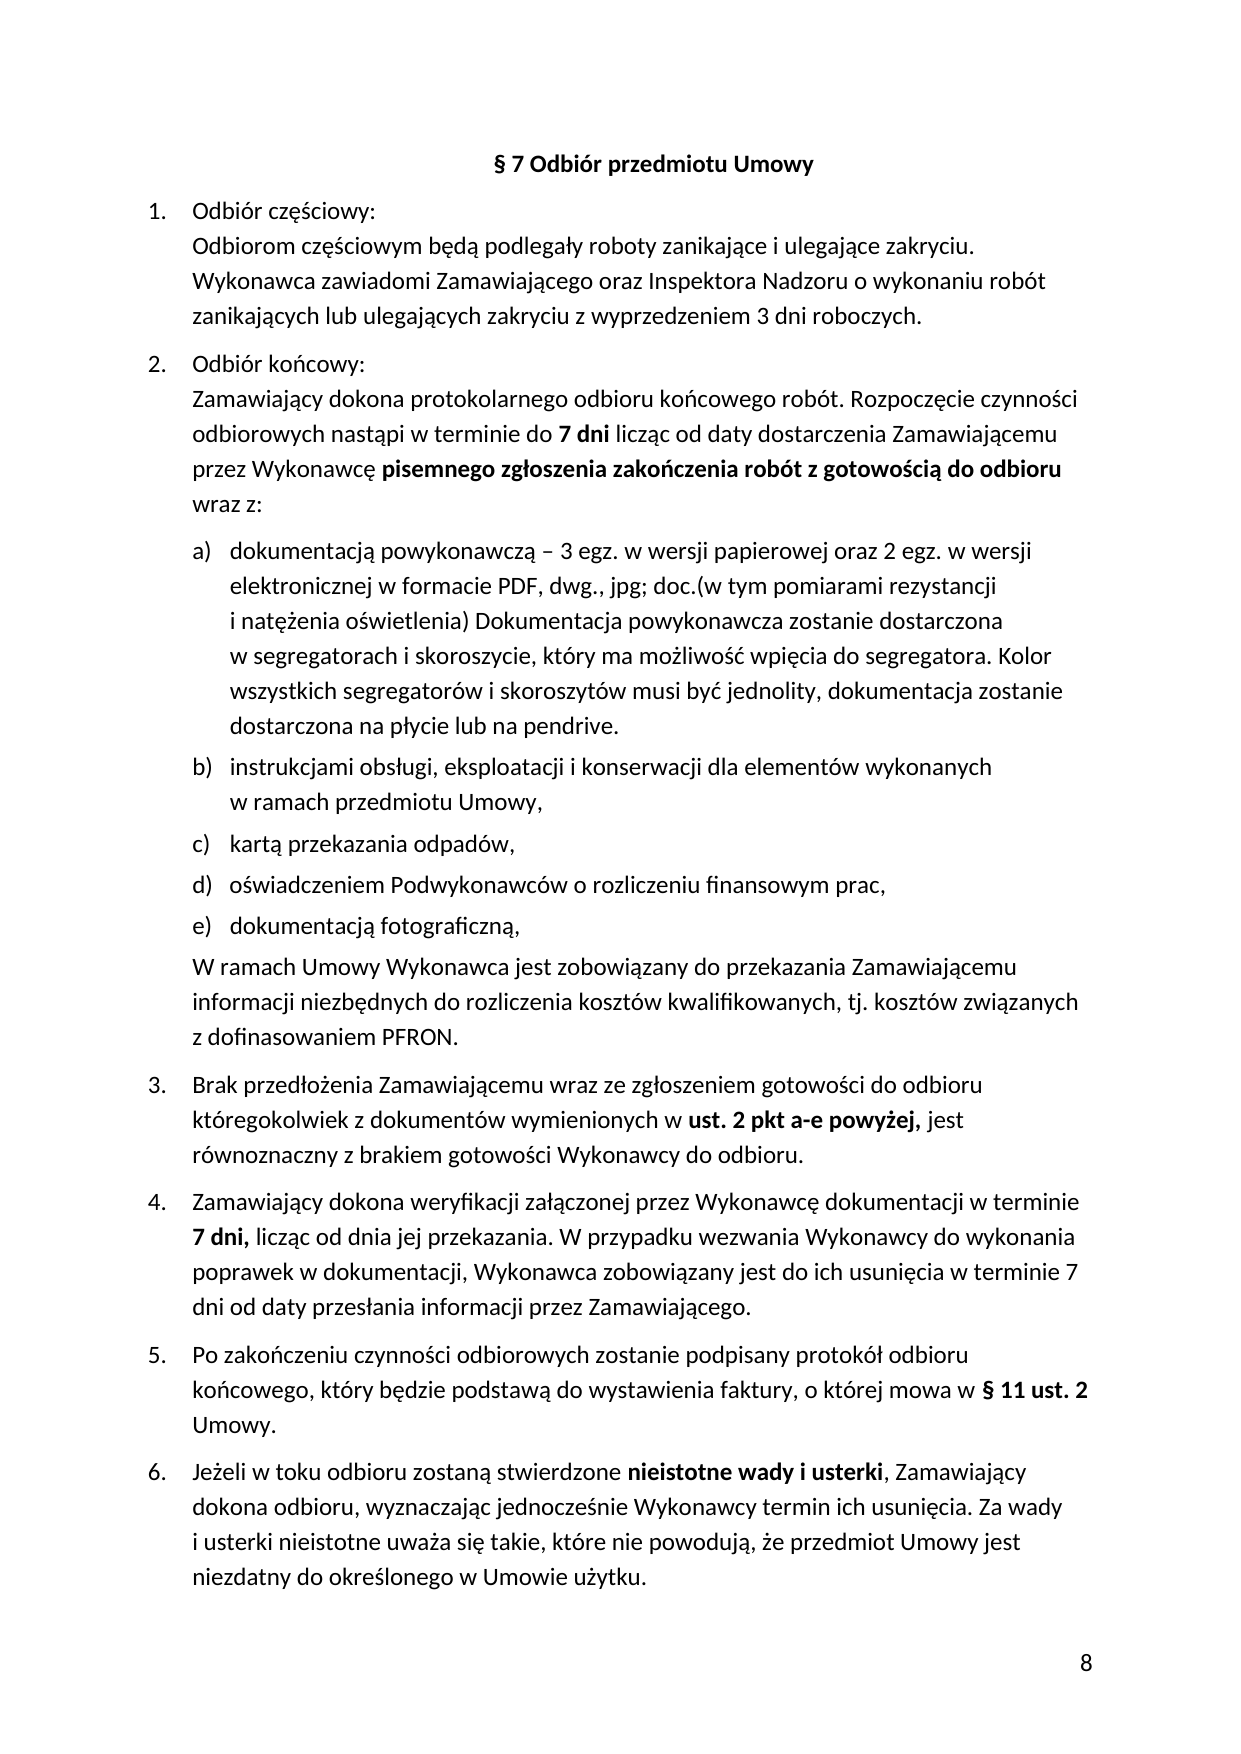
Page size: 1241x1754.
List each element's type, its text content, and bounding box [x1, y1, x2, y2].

list Jeżeli w toku odbioru zostaną stwierdzone nieistotne wady i usterki, Zamawiający dokona odbioru, wyznaczając jednocześnie Wykonawcy termin ich usunięcia. Za wady i usterki nieistotne uważa się takie, które nie powodują, że przedmiot Umowy jest niezdatny do określonego w Umowie użytku. [148, 1456, 1092, 1592]
list Odbiór końcowy: [148, 348, 1092, 378]
list Brak przedłożenia Zamawiającemu wraz ze zgłoszeniem gotowości do odbioru któregokolwiek z dokumentów wymienionych w ust. 2 pkt a-e powyżej, jest równoznaczny z brakiem gotowości Wykonawcy do odbioru. [148, 1069, 1092, 1169]
text Zamawiający dokona protokolarnego odbioru końcowego robót. Rozpoczęcie czynności odbiorowych nastąpi w terminie do 7 dni licząc od daty dostarczenia Zamawiającemu przez Wykonawcę pisemnego zgłoszenia zakończenia robót z gotowością do odbioru wraz z: [192, 383, 1092, 518]
text W ramach Umowy Wykonawca jest zobowiązany do przekazania Zamawiającemu informacji niezbędnych do rozliczenia kosztów kwalifikowanych, tj. kosztów związanych z dofinasowaniem PFRON. [192, 951, 1092, 1052]
list dokumentacją powykonawczą – 3 egz. w wersji papierowej oraz 2 egz. w wersji elektronicznej w formacie PDF, dwg., jpg; doc.(w tym pomiarami rezystancji i natężenia oświetlenia) Dokumentacja powykonawcza zostanie dostarczona w segregatorach i skoroszycie, który ma możliwość wpięcia do segregatora. Kolor wszystkich segregatorów i skoroszytów musi być jednolity, dokumentacja zostanie dostarczona na płycie lub na pendrive. [192, 535, 1092, 741]
list Po zakończeniu czynności odbiorowych zostanie podpisany protokół odbioru końcowego, który będzie podstawą do wystawienia faktury, o której mowa w § 11 ust. 2 Umowy. [148, 1339, 1092, 1439]
text § 7 Odbiór przedmiotu Umowy [215, 148, 1092, 178]
list kartą przekazania odpadów, [192, 828, 1092, 858]
text Odbiorom częściowym będą podlegały roboty zanikające i ulegające zakryciu. Wykonawca zawiadomi Zamawiającego oraz Inspektora Nadzoru o wykonaniu robót zanikających lub ulegających zakryciu z wyprzedzeniem 3 dni roboczych. [192, 230, 1092, 331]
list Zamawiający dokona weryfikacji załączonej przez Wykonawcę dokumentacji w terminie 7 dni, licząc od dnia jej przekazania. W przypadku wezwania Wykonawcy do wykonania poprawek w dokumentacji, Wykonawca zobowiązany jest do ich usunięcia w terminie 7 dni od daty przesłania informacji przez Zamawiającego. [148, 1186, 1092, 1322]
list oświadczeniem Podwykonawców o rozliczeniu finansowym prac, [192, 869, 1092, 899]
list dokumentacją fotograficzną, [192, 910, 1092, 941]
list Odbiór częściowy: [148, 195, 1092, 226]
list instrukcjami obsługi, eksploatacji i konserwacji dla elementów wykonanych w ramach przedmiotu Umowy, [192, 751, 1092, 817]
